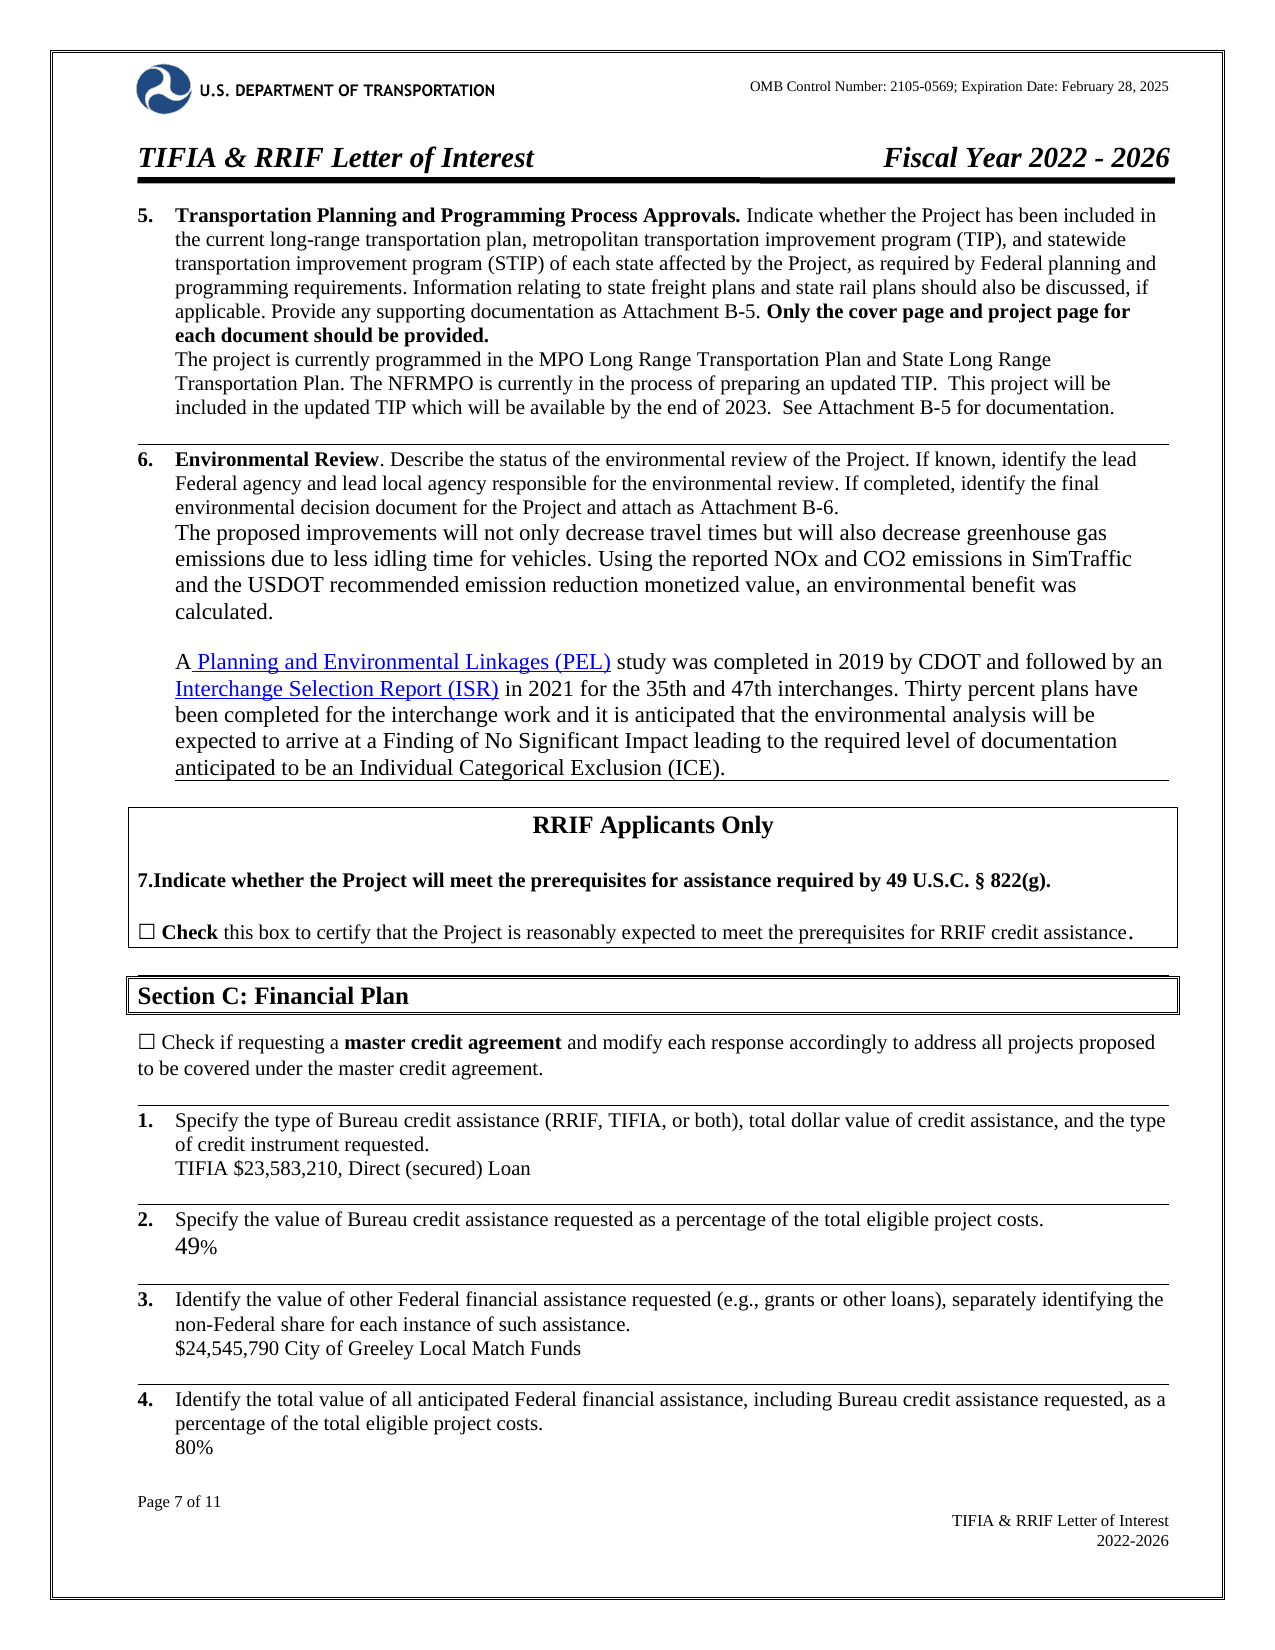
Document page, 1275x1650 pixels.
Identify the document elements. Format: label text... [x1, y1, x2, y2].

text RRIF Applicants Only [129, 808, 1177, 839]
list Specify the type of Bureau credit assistance (RRIF, TIFIA, or both), total dollar value of credit assistance, and the type of credit instrument requested. [137, 1106, 1169, 1180]
list Identify the value of other Federal financial assistance requested (e.g., grants or other loans), separately identifying the non-Federal share for each instance of such assistance. $24,545,790 City of Greeley Local Match Funds [137, 1285, 1169, 1359]
text 7.Indicate whether the Project will meet the prerequisites for assistance required by 49 U.S.C. § 822(g). [137, 868, 1169, 892]
subtitle Section C: Financial Plan [129, 979, 1177, 1012]
list Environmental Review. Describe the status of the environmental review of the Project. If known, identify the lead Federal agency and lead local agency responsible for the environmental review. If completed, identify the final environmental decision document for the Project and attach as Attachment B-6. [137, 445, 1169, 624]
text A Planning and Environmental Linkages (PEL) study was completed in 2019 by CDOT and followed by an Interchange Selection Report (ISR) in 2021 for the 35th and 47th interchanges. Thirty percent plans have been completed for the interchange work and it is anticipated that the environmental analysis will be expected to arrive at a Finding of No Significant Impact leading to the required level of documentation anticipated to be an Individual Categorical Exclusion (ICE). [175, 648, 1169, 780]
list Specify the value of Bureau credit assistance requested as a percentage of the total eligible project costs. % [137, 1205, 1169, 1260]
picture [130, 62, 494, 123]
text Check if requesting a master credit agreement and modify each response accordingly to address all projects proposed to be covered under the master credit agreement. [137, 1027, 1169, 1080]
text ☐ Check this box to certify that the Project is reasonably expected to meet the prerequisites for RRIF credit assistance [129, 913, 1177, 947]
list Transportation Planning and Programming Process Approvals. Indicate whether the Project has been included in the current long-range transportation plan, metropolitan transportation improvement program (TIP), and statewide transportation improvement program (STIP) of each state affected by the Project, as required by Federal planning and programming requirements. Information relating to state freight plans and state rail plans should also be discussed, if applicable. Provide any supporting documentation as Attachment B-5. Only the cover page and project page for each document should be provided. [137, 203, 1169, 419]
list Identify the total value of all anticipated Federal financial assistance, including Bureau credit assistance requested, as a percentage of the total eligible project costs. % [137, 1385, 1169, 1459]
